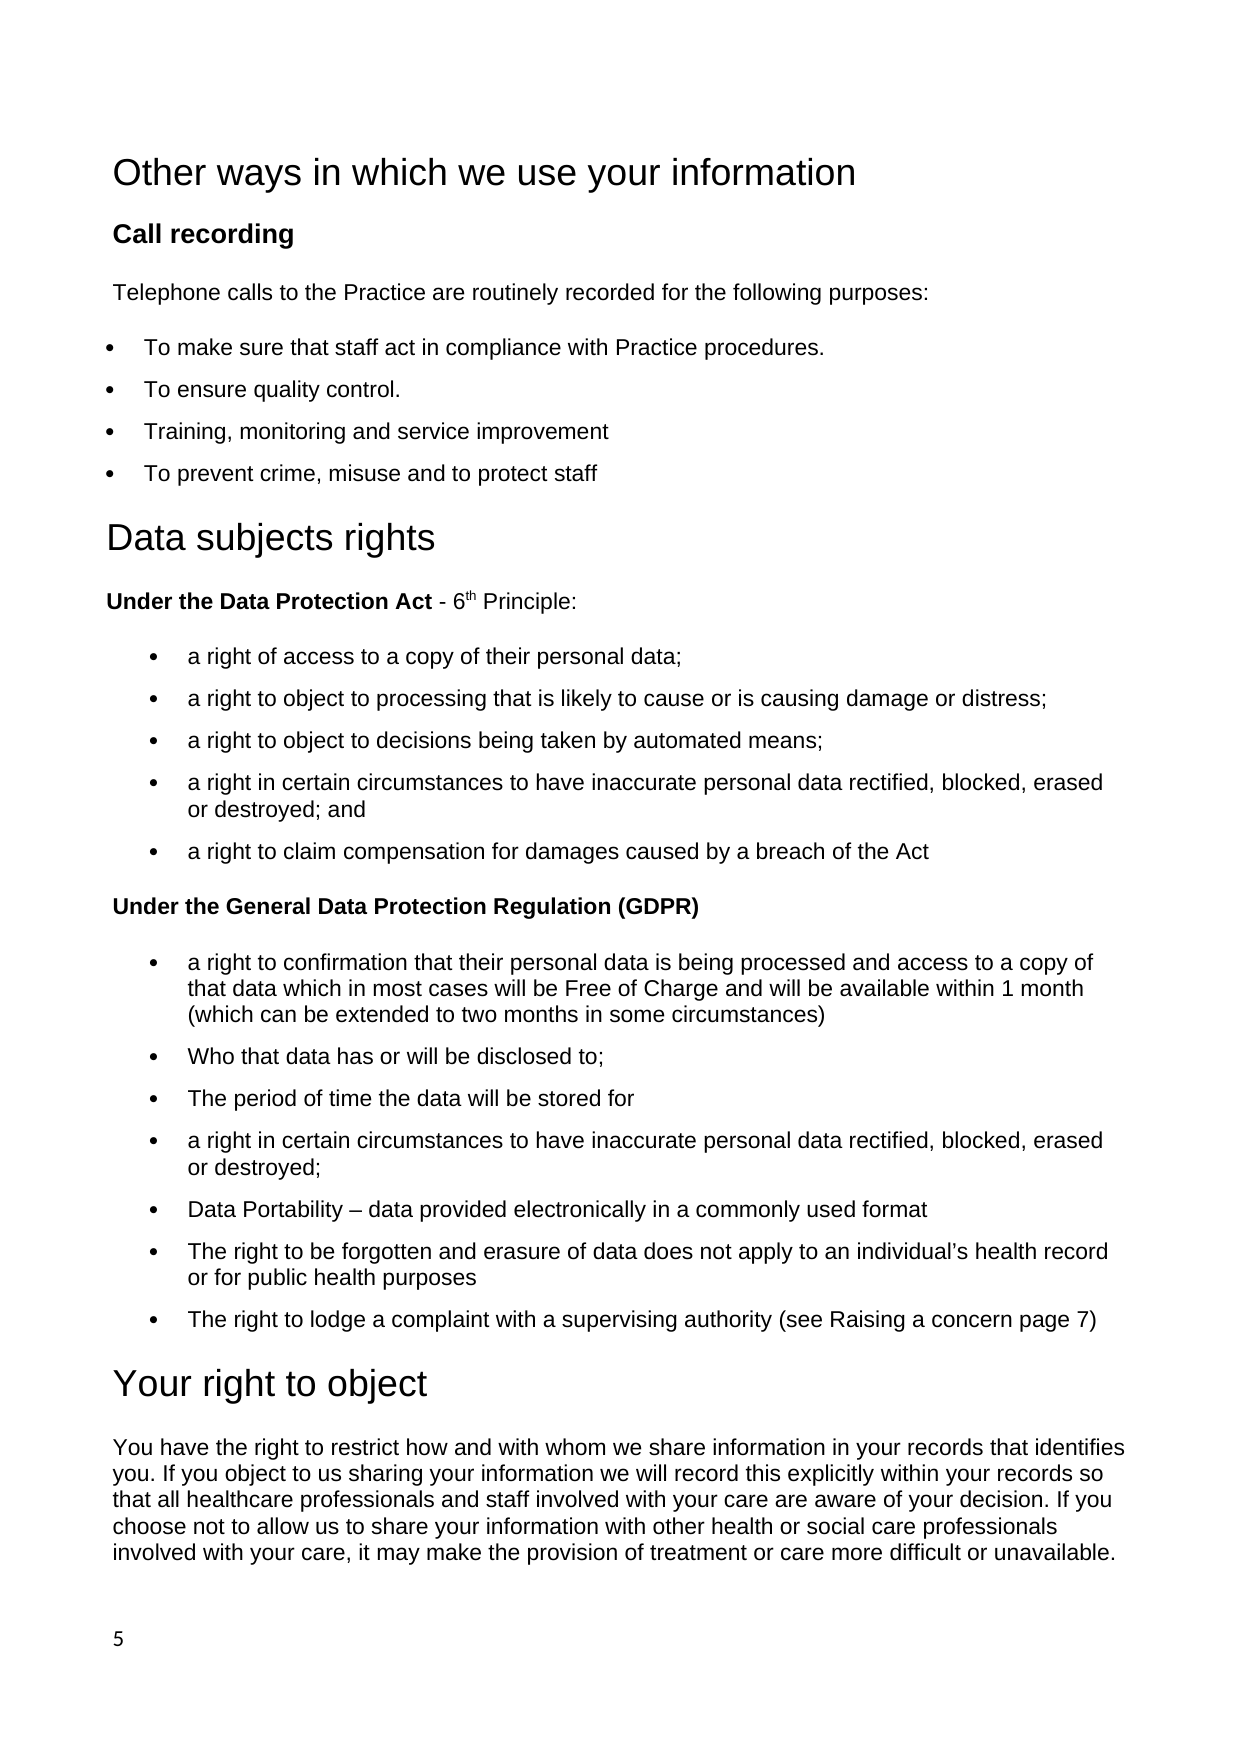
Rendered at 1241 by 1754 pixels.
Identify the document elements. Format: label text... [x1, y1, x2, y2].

list To ensure quality control. [106, 376, 1128, 402]
list a right to object to decisions being taken by automated means; [150, 727, 1128, 754]
list Who that data has or will be disclosed to; [150, 1043, 1128, 1070]
list a right in certain circumstances to have inaccurate personal data rectified, blocked, erased or destroyed; [150, 1127, 1128, 1180]
list a right to confirmation that their personal data is being processed and access to a copy of that data which in most cases will be Free of Charge and will be available within 1 month (which can be extended to two months in some circumstances) [150, 949, 1128, 1028]
list a right in certain circumstances to have inaccurate personal data rectified, blocked, erased or destroyed; and [150, 769, 1128, 822]
list To make sure that staff act in compliance with Practice procedures. [106, 334, 1128, 360]
list The period of time the data will be stored for [150, 1085, 1128, 1112]
list To prevent crime, misuse and to protect staff [106, 460, 1128, 486]
list The right to lodge a complaint with a supervising authority (see Raising a concern page 7) [150, 1306, 1128, 1332]
text Other ways in which we use your information [112, 150, 1128, 193]
text You have the right to restrict how and with whom we share information in your records that identifies you. If you object to us sharing your information we will record this explicitly within your records so that all healthcare professionals and staff involved with your care are aware of your decision. If you choose not to allow us to share your information with other health or social care professionals involved with your care, it may make the provision of treatment or care more difficult or unavailable. [112, 1434, 1128, 1566]
list Training, monitoring and service improvement [106, 418, 1128, 444]
text Your right to object [112, 1361, 1128, 1404]
list a right of access to a copy of their personal data; [150, 643, 1128, 670]
text Call recording [112, 218, 1128, 249]
text Telephone calls to the Practice are routinely recorded for the following purposes: [112, 278, 1128, 305]
text Under the Data Protection Act - 6th Principle: [106, 588, 1128, 614]
text Under the General Data Protection Regulation (GDPR) [112, 893, 1128, 919]
list a right to object to processing that is likely to cause or is causing damage or distress; [150, 685, 1128, 712]
list Data Portability – data provided electronically in a commonly used format [150, 1196, 1128, 1222]
text Data subjects rights [106, 516, 1128, 559]
list a right to claim compensation for damages caused by a breach of the Act [150, 838, 1128, 864]
list The right to be forgotten and erasure of data does not apply to an individual’s health record or for public health purposes [150, 1238, 1128, 1290]
